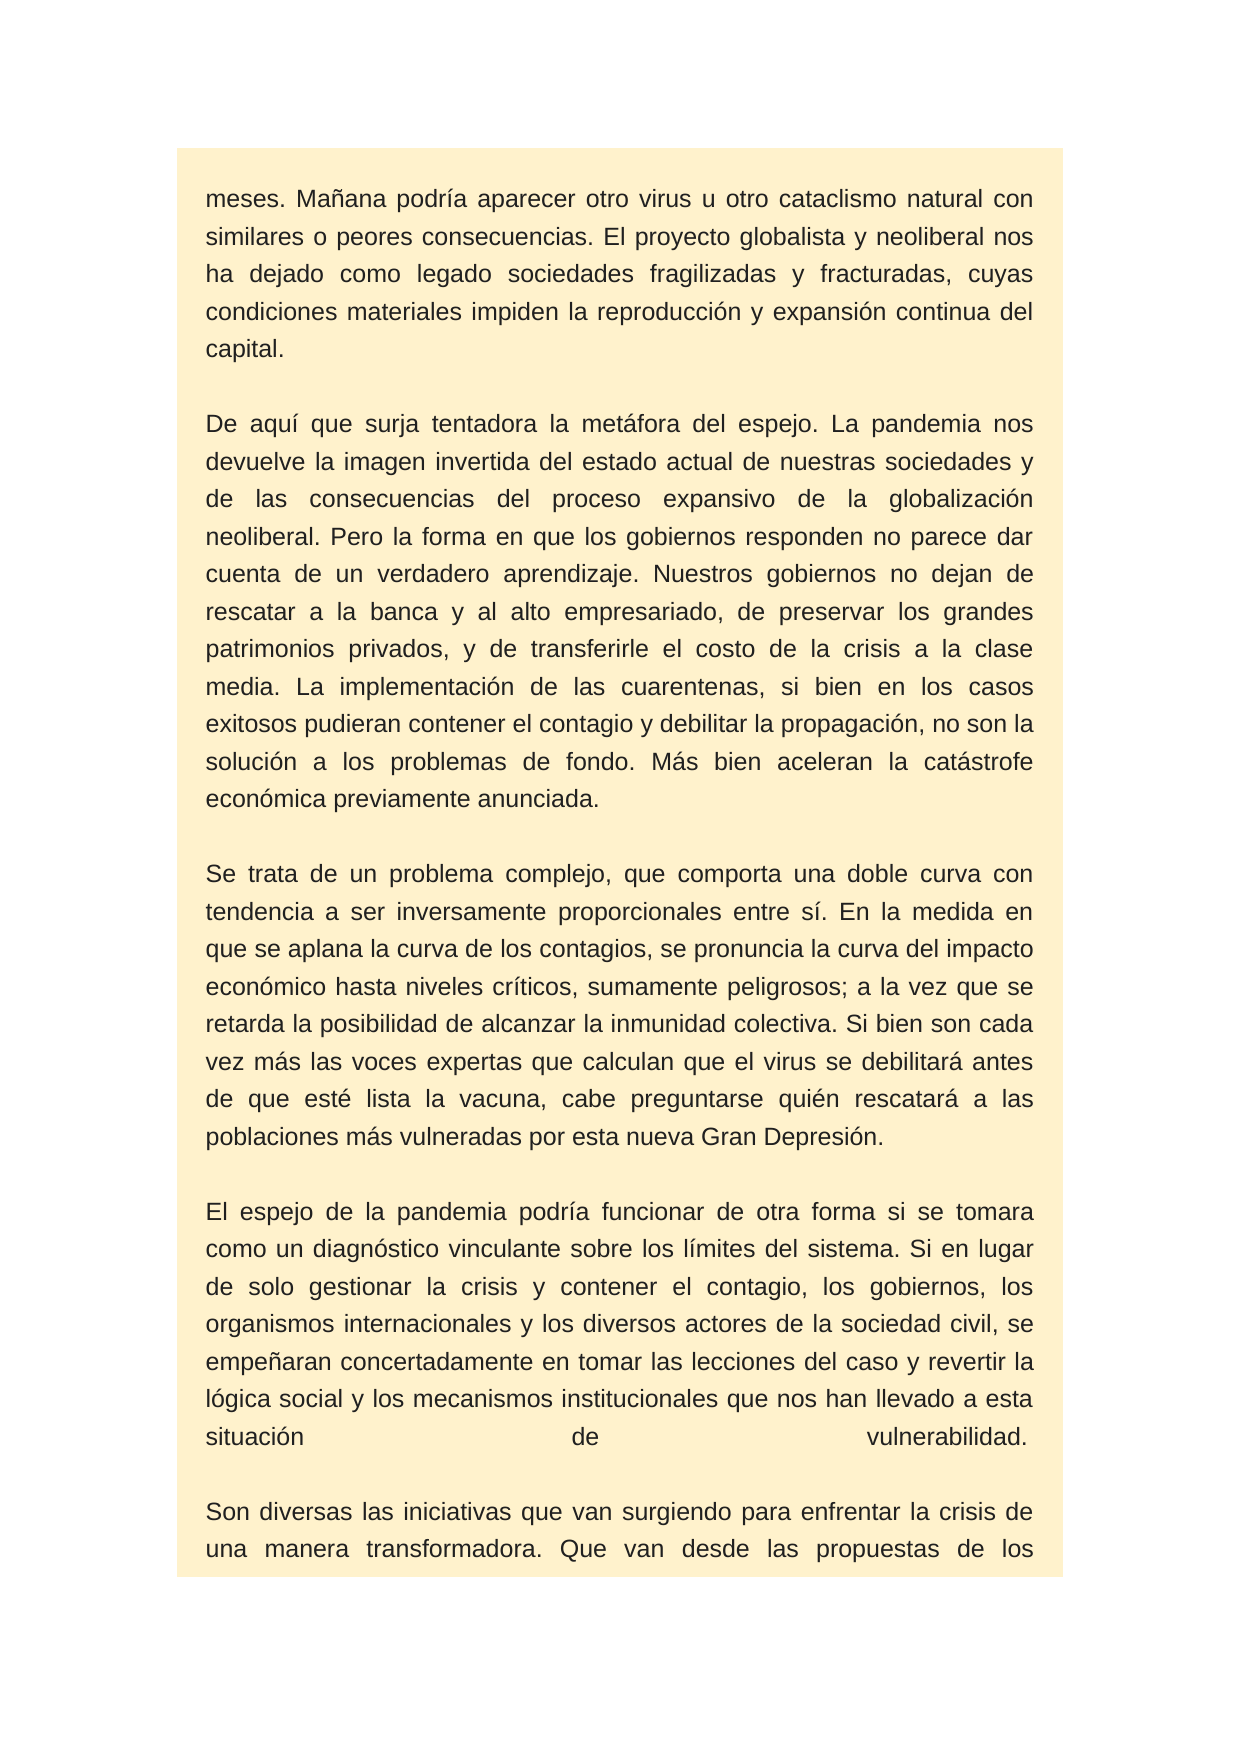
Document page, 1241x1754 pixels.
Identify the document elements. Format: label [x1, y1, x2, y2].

table_header [177, 148, 1063, 1577]
